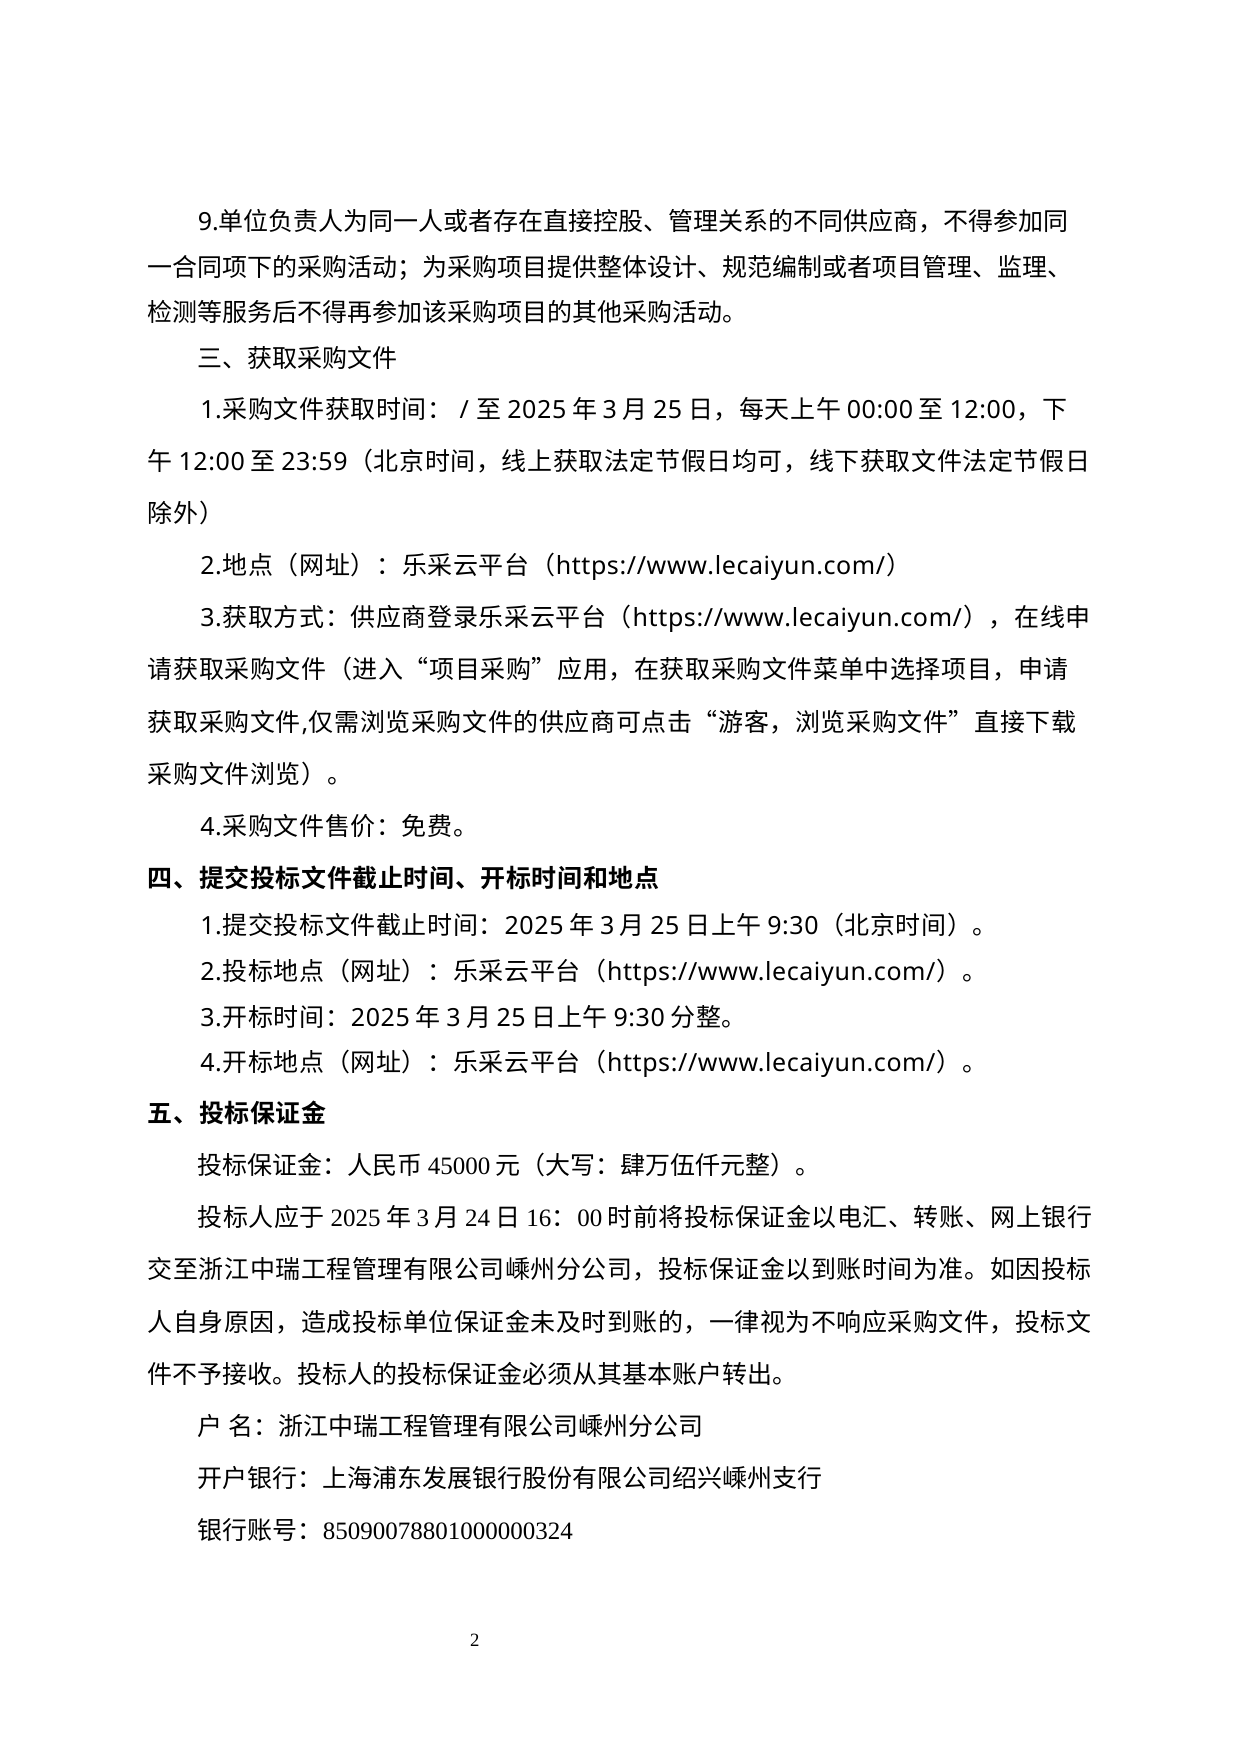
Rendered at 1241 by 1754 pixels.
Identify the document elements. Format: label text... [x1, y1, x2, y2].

text 四、提交投标文件截止时间、开标时间和地点 [148, 846, 1092, 898]
text 9.单位负责人为同一人或者存在直接控股、管理关系的不同供应商，不得参加同一合同项下的采购活动；为采购项目提供整体设计、规范编制或者项目管理、监理、检测等服务后不得再参加该采购项目的其他采购活动。 [148, 193, 1092, 331]
text 1.提交投标文件截止时间：2025年3月25日上午9:30（北京时间）。 [148, 898, 1092, 943]
text 投标人应于2025年3月24日16：00时前将投标保证金以电汇、转账、网上银行交至浙江中瑞工程管理有限公司嵊州分公司，投标保证金以到账时间为准。如因投标人自身原因，造成投标单位保证金未及时到账的，一律视为不响应采购文件，投标文件不予接收。投标人的投标保证金必须从其基本账户转出。 [148, 1185, 1092, 1393]
text 开户银行：上海浦东发展银行股份有限公司绍兴嵊州支行 [148, 1446, 1092, 1498]
text 3.获取方式：供应商登录乐采云平台（https://www.lecaiyun.com/），在线申请获取采购文件（进入“项目采购”应用，在获取采购文件菜单中选择项目，申请获取采购文件,仅需浏览采购文件的供应商可点击“游客，浏览采购文件”直接下载采购文件浏览）。 [148, 585, 1092, 793]
text 4.开标地点（网址）：乐采云平台（https://www.lecaiyun.com/）。 [148, 1035, 1092, 1081]
text 2.投标地点（网址）：乐采云平台（https://www.lecaiyun.com/）。 [148, 943, 1092, 989]
text 3.开标时间：2025年3月25日上午9:30分整。 [148, 989, 1092, 1035]
text 投标保证金：人民币45000元（大写：肆万伍仟元整）。 [148, 1133, 1092, 1185]
text 4.采购文件售价：免费。 [148, 793, 1092, 846]
text 1.采购文件获取时间： / 至2025年3月25日，每天上午00:00至12:00，下午12:00至23:59（北京时间，线上获取法定节假日均可，线下获取文件法定节假日除外） [148, 377, 1092, 533]
text 2.地点（网址）：乐采云平台（https://www.lecaiyun.com/） [148, 533, 1092, 585]
text 银行账号：85090078801000000324 [148, 1498, 1092, 1550]
text 五、投标保证金 [148, 1081, 1092, 1133]
text 三、获取采购文件 [148, 331, 1092, 377]
text 户 名：浙江中瑞工程管理有限公司嵊州分公司 [148, 1393, 1092, 1446]
